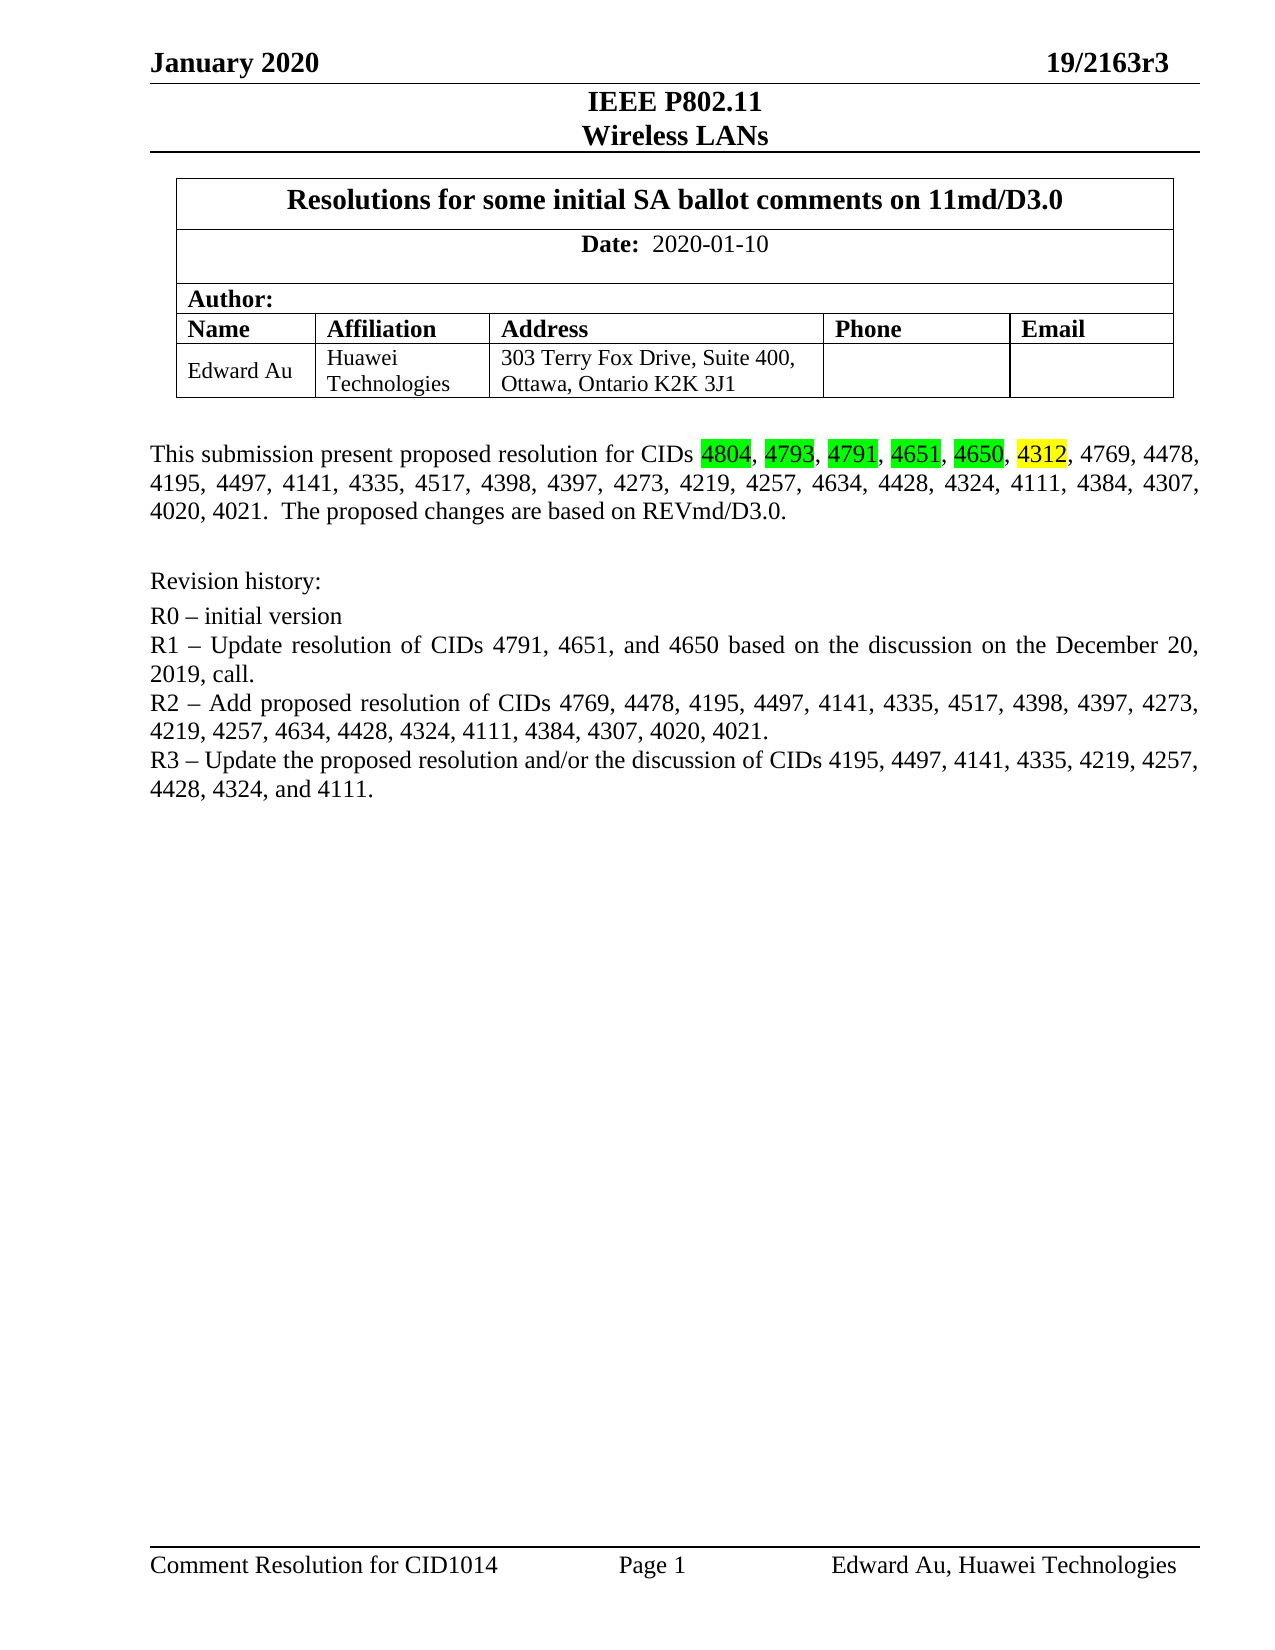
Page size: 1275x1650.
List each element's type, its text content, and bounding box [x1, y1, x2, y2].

text R3 – Update the proposed resolution and/or the discussion of CIDs 4195, 4497, 4141, 4335, 4219, 4257, 4428, 4324, and 4111. [150, 745, 1200, 803]
table_cell Date: 2020-01-10 [177, 230, 1173, 283]
table_cell Address [490, 314, 823, 343]
table_cell [824, 344, 1009, 397]
table_cell Email [1011, 314, 1173, 343]
text IEEE P802.11 Wireless LANs [150, 84, 1200, 151]
table_cell 303 Terry Fox Drive, Suite 400, Ottawa, Ontario K2K 3J1 [490, 344, 823, 397]
table_cell [1011, 344, 1173, 397]
table_cell Name [177, 314, 315, 343]
subtitle This submission present proposed resolution for CIDs 4804, 4793, 4791, 4651, 4650, 4312, 4769, 4478, 4195, 4497, 4141, 4335, 4517, 4398, 4397, 4273, 4219, 4257, 4634, 4428, 4324, 4111, 4384, 4307, 4020, 4021. The proposed changes are based on REVmd/D3.0. [150, 439, 1200, 525]
subtitle Revision history: [150, 566, 1200, 595]
text R2 – Add proposed resolution of CIDs 4769, 4478, 4195, 4497, 4141, 4335, 4517, 4398, 4397, 4273, 4219, 4257, 4634, 4428, 4324, 4111, 4384, 4307, 4020, 4021. [150, 688, 1200, 745]
subtitle R0 – initial version [150, 601, 1200, 630]
table_cell Phone [824, 314, 1009, 343]
table_cell Author: [177, 284, 1173, 313]
table_cell Affiliation [316, 314, 489, 343]
table_cell Edward Au [177, 344, 315, 397]
subtitle R1 – Update resolution of CIDs 4791, 4651, and 4650 based on the discussion on the December 20, 2019, call. [150, 630, 1200, 688]
table_cell Huawei Technologies [316, 344, 489, 397]
table_header Resolutions for some initial SA ballot comments on 11md/D3.0 [177, 179, 1173, 228]
